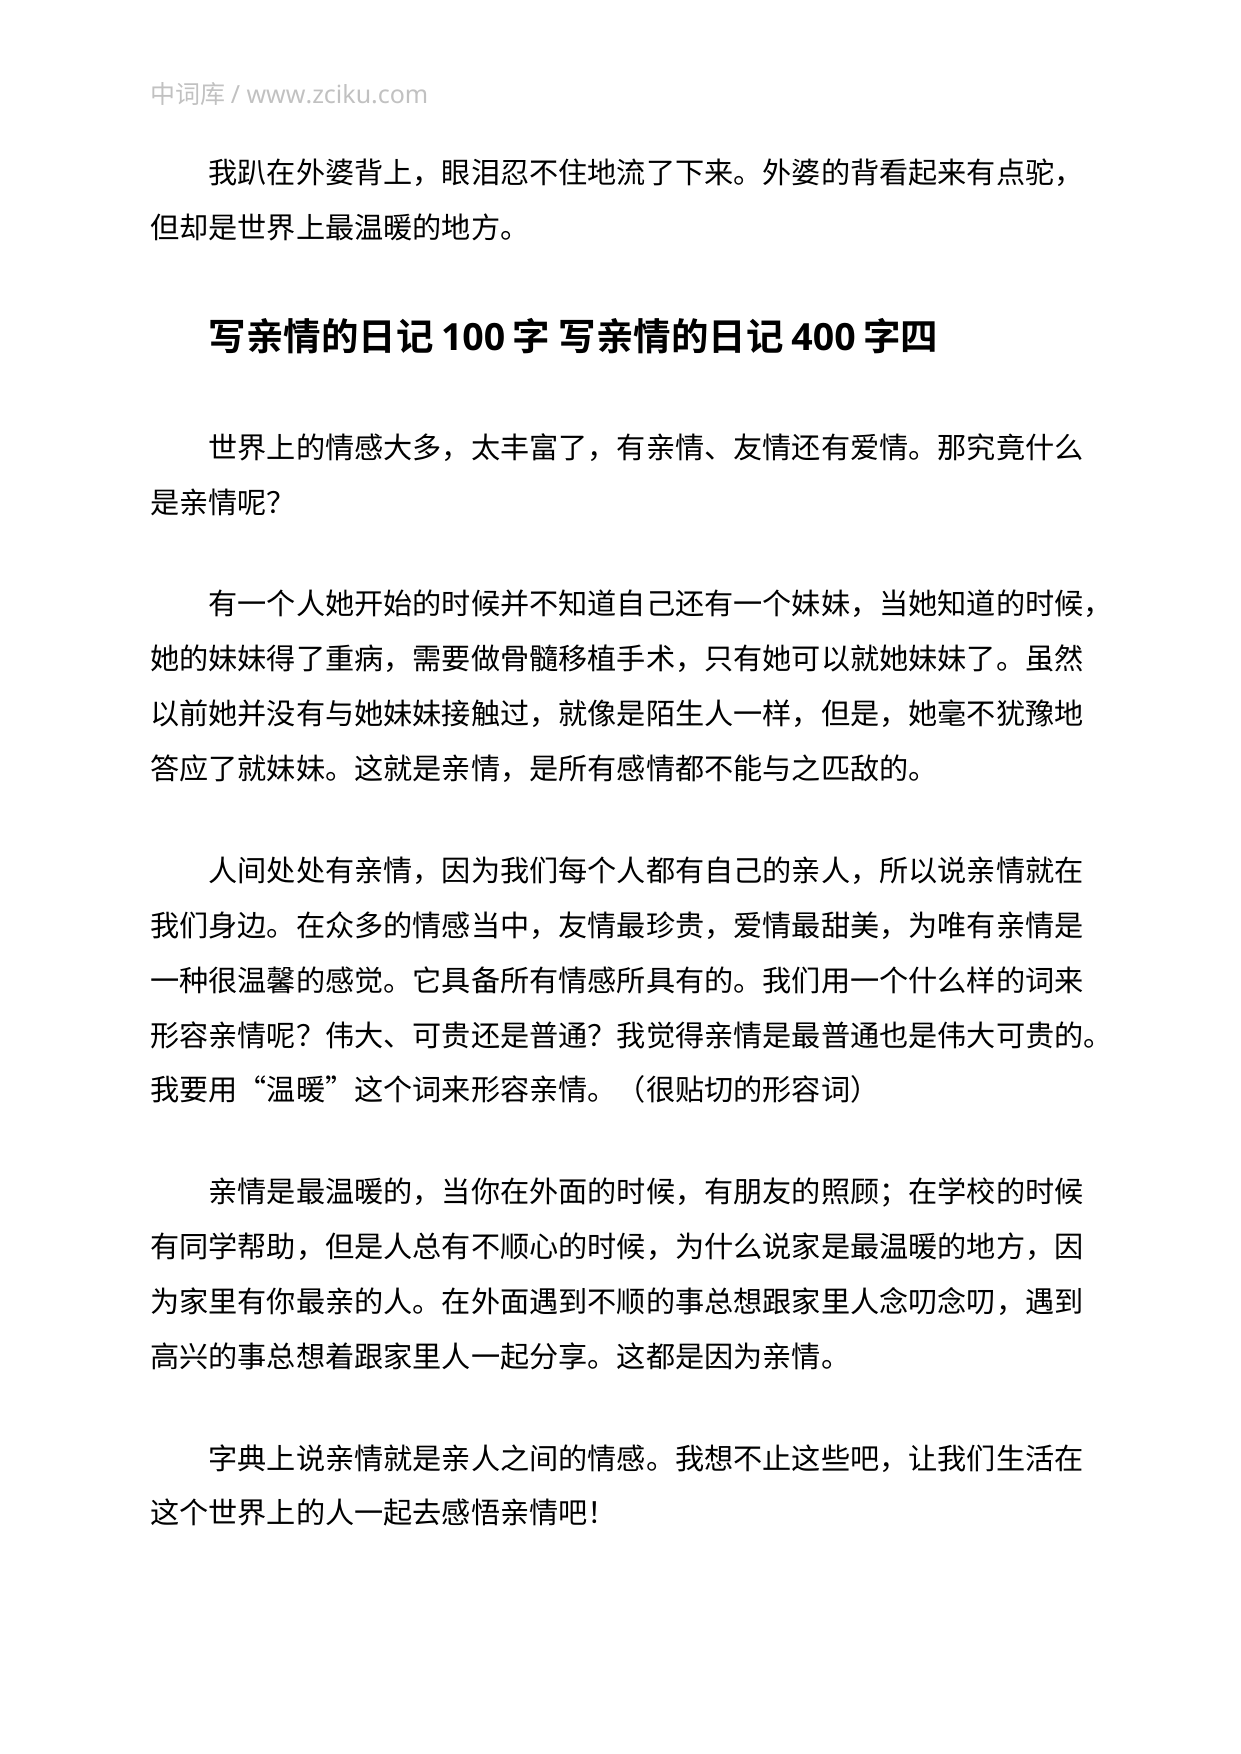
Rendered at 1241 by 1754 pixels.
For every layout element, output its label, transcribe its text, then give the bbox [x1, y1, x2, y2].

text 世界上的情感大多，太丰富了，有亲情、友情还有爱情。那究竟什么是亲情呢？ [150, 424, 1090, 521]
text 字典上说亲情就是亲人之间的情感。我想不止这些吧，让我们生活在这个世界上的人一起去感悟亲情吧！ [150, 1435, 1090, 1532]
text 写亲情的日记100字 写亲情的日记400字四 [150, 307, 1090, 361]
text 有一个人她开始的时候并不知道自己还有一个妹妹，当她知道的时候，她的妹妹得了重病，需要做骨髓移植手术，只有她可以就她妹妹了。虽然以前她并没有与她妹妹接触过，就像是陌生人一样，但是，她毫不犹豫地答应了就妹妹。这就是亲情，是所有感情都不能与之匹敌的。 [150, 581, 1090, 788]
text 亲情是最温暖的，当你在外面的时候，有朋友的照顾；在学校的时候有同学帮助，但是人总有不顺心的时候，为什么说家是最温暖的地方，因为家里有你最亲的人。在外面遇到不顺的事总想跟家里人念叨念叨，遇到高兴的事总想着跟家里人一起分享。这都是因为亲情。 [150, 1169, 1090, 1376]
text 我趴在外婆背上，眼泪忍不住地流了下来。外婆的背看起来有点驼，但却是世界上最温暖的地方。 [150, 150, 1090, 247]
text 人间处处有亲情，因为我们每个人都有自己的亲人，所以说亲情就在我们身边。在众多的情感当中，友情最珍贵，爱情最甜美，为唯有亲情是一种很温馨的感觉。它具备所有情感所具有的。我们用一个什么样的词来形容亲情呢？伟大、可贵还是普通？我觉得亲情是最普通也是伟大可贵的。我要用“温暖”这个词来形容亲情。（很贴切的形容词） [150, 847, 1090, 1109]
